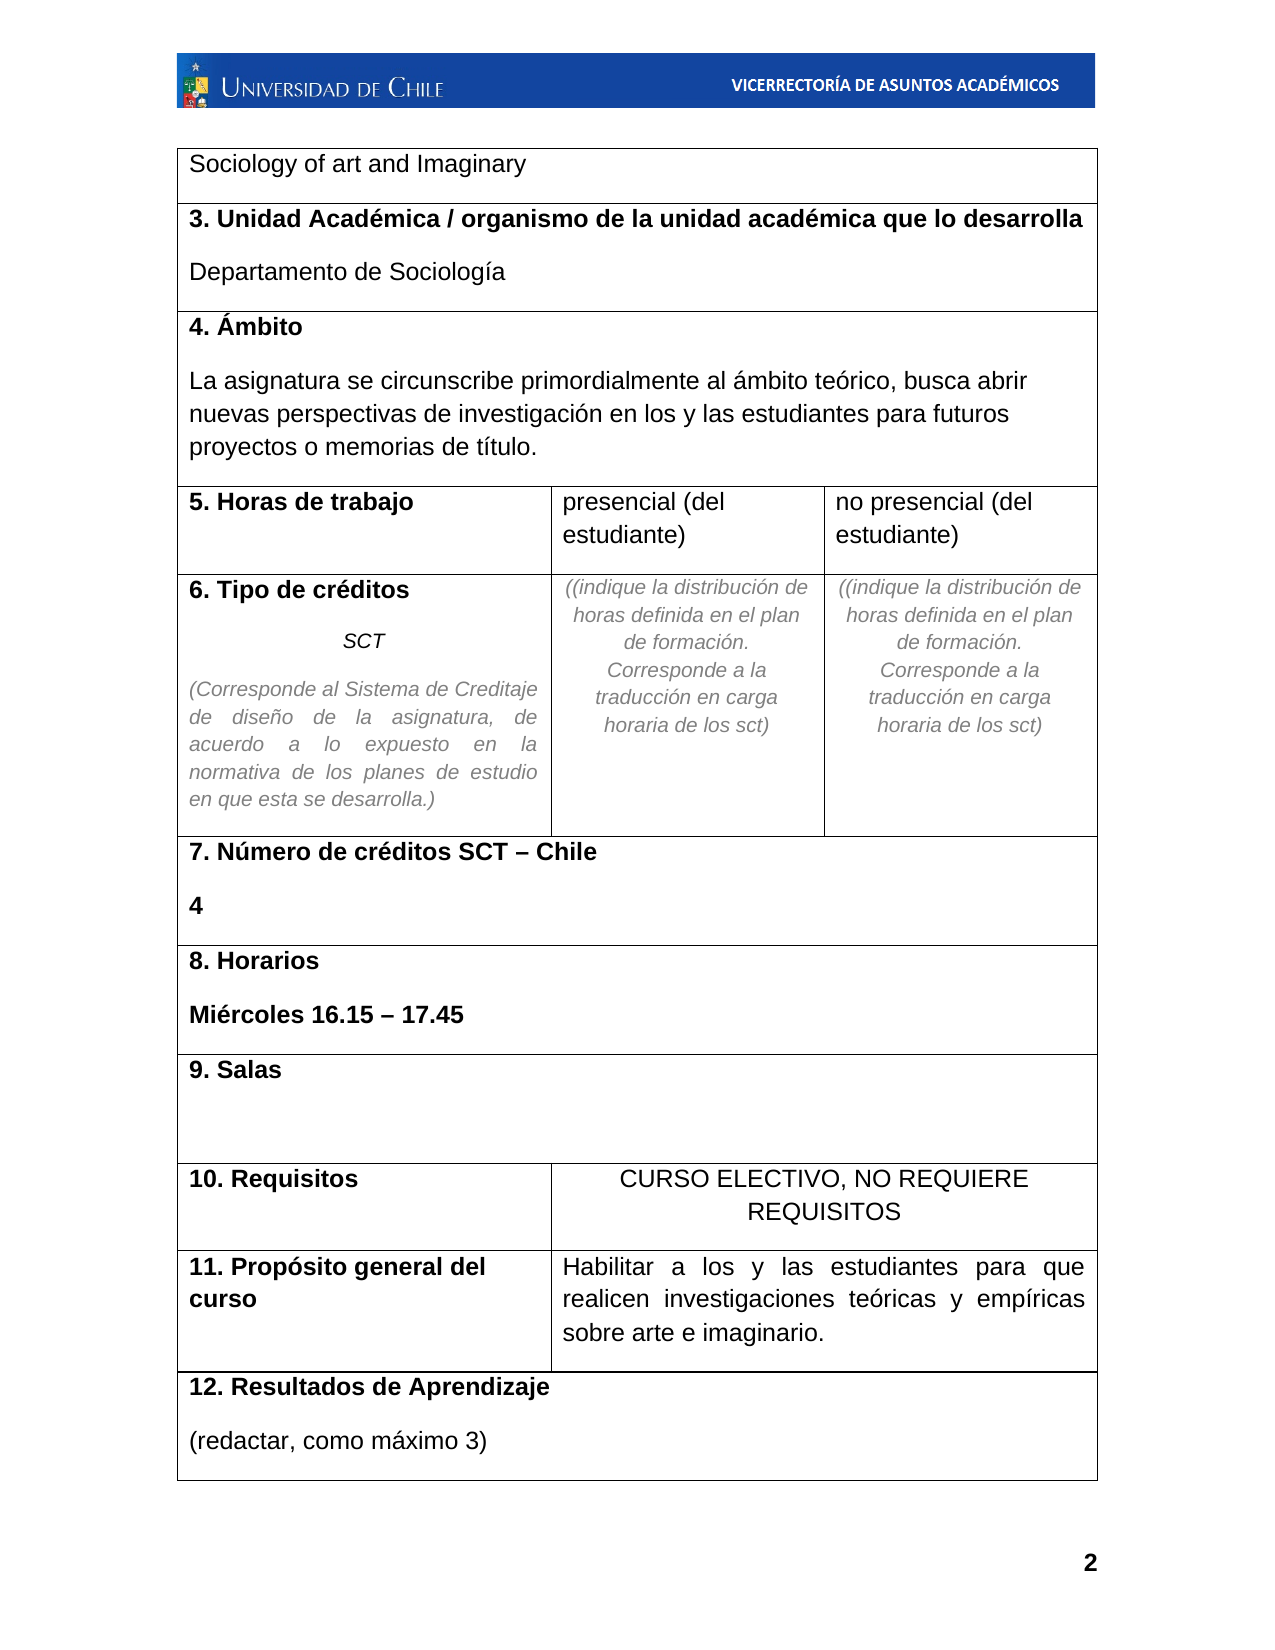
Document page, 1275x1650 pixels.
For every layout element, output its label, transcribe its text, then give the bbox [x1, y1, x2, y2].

table_cell no presencial (del estudiante) [825, 487, 1097, 574]
table_cell 10. Requisitos [178, 1164, 551, 1250]
table_cell 11. Propósito general del curso [178, 1251, 551, 1371]
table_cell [178, 1373, 1097, 1480]
table_cell 8. Horarios Miércoles 16.15 – 17.45 [178, 946, 1097, 1054]
table_cell 7. Número de créditos SCT – Chile 4 [178, 837, 1097, 945]
table_cell 3. Unidad Académica / organismo de la unidad académica que lo desarrolla Departamento de Sociología [178, 204, 1097, 311]
table_cell Habilitar a los y las estudiantes para que realicen investigaciones teóricas y empíricas sobre arte e imaginario. [552, 1251, 1097, 1371]
table_cell ((indique la distribución de horas definida en el plan de formación. Corresponde a la traducción en carga horaria de los sct) [552, 575, 824, 836]
table_cell CURSO ELECTIVO, NO REQUIERE REQUISITOS [552, 1164, 1097, 1250]
table_cell 5. Horas de trabajo [178, 487, 551, 574]
table_cell presencial (del estudiante) [552, 487, 824, 574]
table_cell 4. Ámbito La asignatura se circunscribe primordialmente al ámbito teórico, busca abrir nuevas perspectivas de investigación en los y las estudiantes para futuros proyectos o memorias de título. [178, 312, 1097, 486]
picture [176, 53, 1094, 107]
table_cell 6. Tipo de créditos SCT (Corresponde al Sistema de Creditaje de diseño de la asignatura, de acuerdo a lo expuesto en la normativa de los planes de estudio en que esta se desarrolla.) [178, 575, 551, 836]
table_cell ((indique la distribución de horas definida en el plan de formación. Corresponde a la traducción en carga horaria de los sct) [825, 575, 1097, 836]
table_cell 9. Salas [178, 1055, 1097, 1162]
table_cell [178, 149, 1097, 202]
